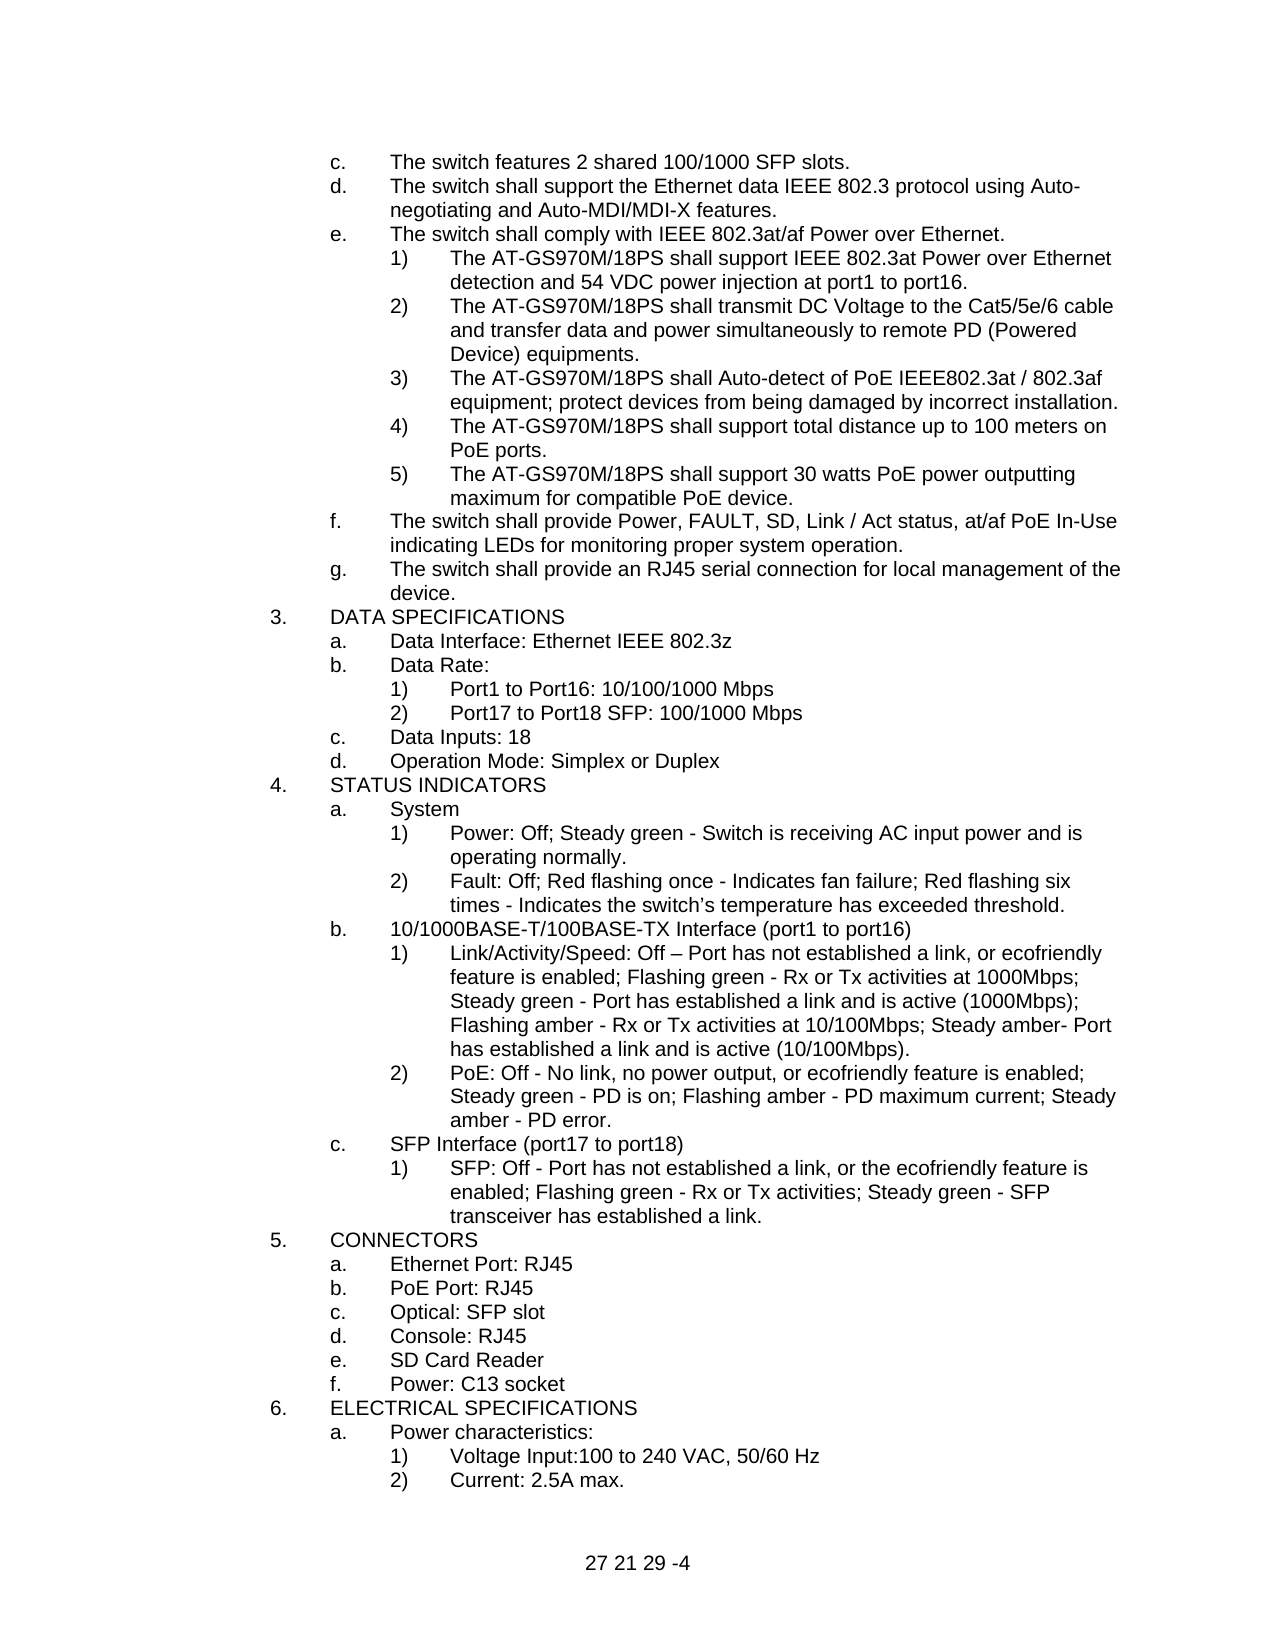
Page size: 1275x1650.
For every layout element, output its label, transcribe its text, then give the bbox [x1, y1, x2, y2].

text Console: RJ45 [330, 1324, 1125, 1348]
text The switch shall provide an RJ45 serial connection for local management of the device. [330, 557, 1125, 605]
text ELECTRICAL SPECIFICATIONS [270, 1396, 1125, 1420]
text The AT-GS970M/18PS shall support total distance up to 100 meters on PoE ports. [390, 413, 1125, 461]
text Data Interface: Ethernet IEEE 802.3z [330, 629, 1125, 653]
text STATUS INDICATORS [270, 773, 1125, 797]
text Voltage Input:100 to 240 VAC, 50/60 Hz [390, 1444, 1125, 1468]
text Power: Off; Steady green - Switch is receiving AC input power and is operating normally. [390, 821, 1125, 869]
text Power: C13 socket [330, 1372, 1125, 1396]
text Optical: SFP slot [330, 1300, 1125, 1324]
text 10/1000BASE-T/100BASE-TX Interface (port1 to port16) [330, 917, 1125, 941]
text PoE: Off - No link, no power output, or ecofriendly feature is enabled; Steady green - PD is on; Flashing amber - PD maximum current; Steady amber - PD error. [390, 1060, 1125, 1132]
text Ethernet Port: RJ45 [330, 1252, 1125, 1276]
text DATA SPECIFICATIONS [270, 605, 1125, 629]
text Current: 2.5A max. [390, 1468, 1125, 1492]
text System [330, 797, 1125, 821]
text Operation Mode: Simplex or Duplex [330, 749, 1125, 773]
text Port1 to Port16: 10/100/1000 Mbps [390, 677, 1125, 701]
text The AT-GS970M/18PS shall support 30 watts PoE power outputting maximum for compatible PoE device. [390, 461, 1125, 509]
text CONNECTORS [270, 1228, 1125, 1252]
text The AT-GS970M/18PS shall transmit DC Voltage to the Cat5/5e/6 cable and transfer data and power simultaneously to remote PD (Powered Device) equipments. [390, 294, 1125, 366]
text The AT-GS970M/18PS shall Auto-detect of PoE IEEE802.3at / 802.3af equipment; protect devices from being damaged by incorrect installation. [390, 366, 1125, 413]
text The switch shall support the Ethernet data IEEE 802.3 protocol using Auto-negotiating and Auto-MDI/MDI-X features. [330, 174, 1125, 222]
text PoE Port: RJ45 [330, 1276, 1125, 1300]
text Fault: Off; Red flashing once - Indicates fan failure; Red flashing six times - Indicates the switch’s temperature has exceeded threshold. [390, 869, 1125, 917]
text Port17 to Port18 SFP: 100/1000 Mbps [390, 701, 1125, 725]
text SD Card Reader [330, 1348, 1125, 1372]
text Data Inputs: 18 [330, 725, 1125, 749]
text The switch shall comply with IEEE 802.3at/af Power over Ethernet. [330, 222, 1125, 246]
text The switch shall provide Power, FAULT, SD, Link / Act status, at/af PoE In-Use indicating LEDs for monitoring proper system operation. [330, 509, 1125, 557]
text Link/Activity/Speed: Off – Port has not established a link, or ecofriendly feature is enabled; Flashing green - Rx or Tx activities at 1000Mbps; Steady green - Port has established a link and is active (1000Mbps); Flashing amber - Rx or Tx activities at 10/100Mbps; Steady amber- Port has established a link and is active (10/100Mbps). [390, 941, 1125, 1060]
text Power characteristics: [330, 1420, 1125, 1444]
text Data Rate: [330, 653, 1125, 677]
text The switch features 2 shared 100/1000 SFP slots. [330, 150, 1125, 174]
text The AT-GS970M/18PS shall support IEEE 802.3at Power over Ethernet detection and 54 VDC power injection at port1 to port16. [390, 246, 1125, 294]
text SFP Interface (port17 to port18) [330, 1132, 1125, 1156]
text SFP: Off - Port has not established a link, or the ecofriendly feature is enabled; Flashing green - Rx or Tx activities; Steady green - SFP transceiver has established a link. [390, 1156, 1125, 1228]
